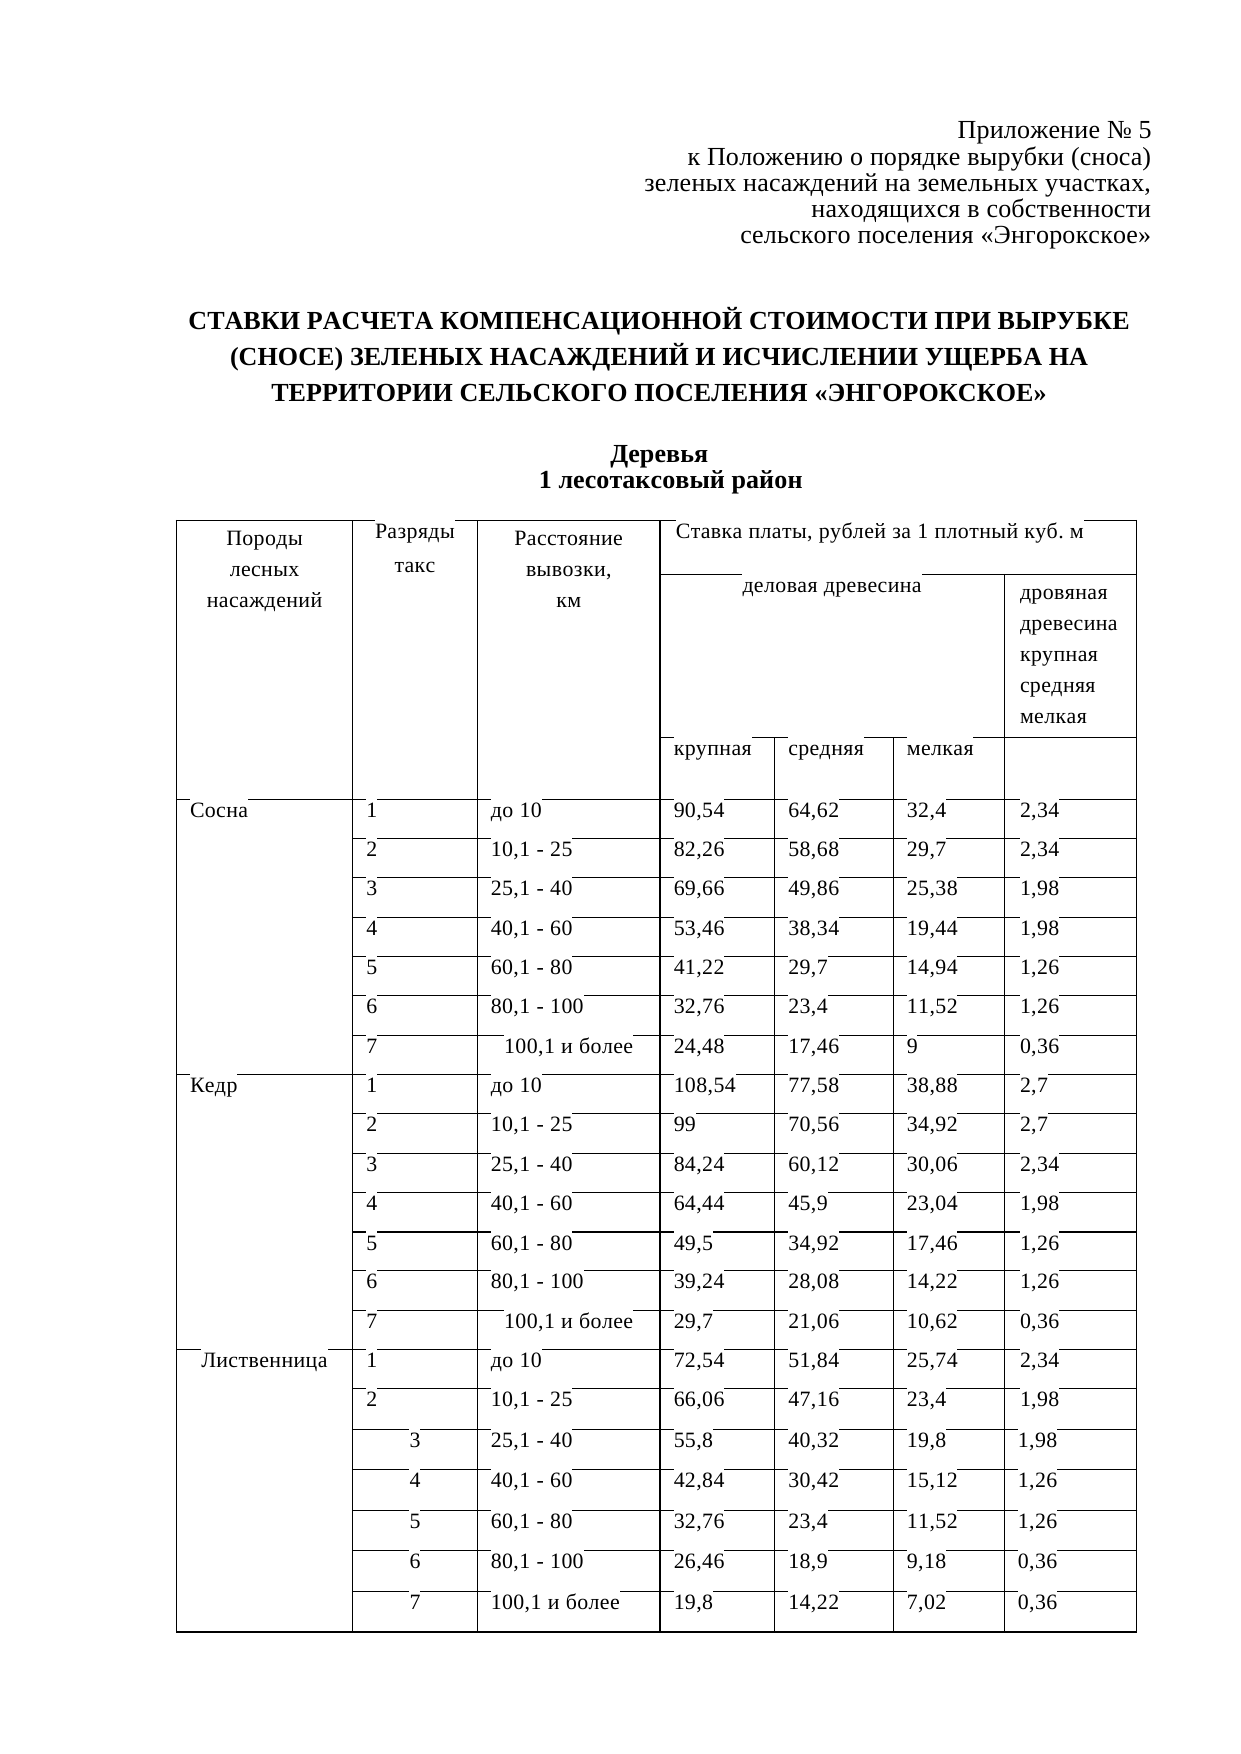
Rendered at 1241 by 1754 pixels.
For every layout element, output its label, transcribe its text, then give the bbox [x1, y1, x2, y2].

table_cell до 10 [478, 800, 659, 838]
table_cell 32,4 [894, 800, 1004, 838]
table_cell 100,1 и более [478, 1311, 659, 1349]
table_cell 30,06 [894, 1154, 1004, 1192]
table_cell 25,1 - 40 [478, 1430, 659, 1469]
table_cell 1,26 [1005, 996, 1136, 1034]
table_cell 51,84 [775, 1350, 893, 1388]
table_cell 15,12 [894, 1470, 1004, 1510]
table_cell 60,1 - 80 [478, 957, 659, 995]
table_cell 80,1 - 100 [478, 1271, 659, 1310]
table_cell 10,1 - 25 [478, 839, 659, 877]
table_cell 72,54 [661, 1350, 774, 1388]
table_cell 11,52 [894, 996, 1004, 1034]
table_cell 0,36 [1005, 1592, 1136, 1631]
table_cell 55,8 [661, 1430, 774, 1469]
table_cell 66,06 [661, 1389, 774, 1429]
table_cell 25,1 - 40 [478, 1154, 659, 1192]
table_cell Сосна [177, 800, 352, 1074]
table_cell Лиственница [177, 1350, 352, 1631]
table_cell 100,1 и более [478, 1592, 659, 1631]
table_cell 3 [353, 1154, 477, 1192]
table_cell 90,54 [661, 800, 774, 838]
table_cell дровяная древесина крупная средняя мелкая [1005, 575, 1136, 737]
table_cell 60,1 - 80 [478, 1233, 659, 1270]
table_cell 5 [353, 1511, 477, 1550]
table_cell 7,02 [894, 1592, 1004, 1631]
table_cell 60,12 [775, 1154, 893, 1192]
table_cell 58,68 [775, 839, 893, 877]
table_cell 64,62 [775, 800, 893, 838]
table_cell 14,94 [894, 957, 1004, 995]
table_cell до 10 [478, 1350, 659, 1388]
table_cell 6 [353, 1551, 477, 1591]
table_cell 11,52 [894, 1511, 1004, 1550]
table_cell 1,26 [1005, 1233, 1136, 1270]
table_cell 69,66 [661, 878, 774, 917]
table_cell 23,04 [894, 1193, 1004, 1231]
table_cell 10,62 [894, 1311, 1004, 1349]
table_cell 2,34 [1005, 1350, 1136, 1388]
table_cell 80,1 - 100 [478, 996, 659, 1034]
table_cell 2 [353, 839, 477, 877]
table_cell 1 [353, 1350, 477, 1388]
table_header Расстояние вывозки, км [478, 521, 659, 799]
table_cell 84,24 [661, 1154, 774, 1192]
table_cell 1,26 [1005, 957, 1136, 995]
table_cell 40,32 [775, 1430, 893, 1469]
table_cell 49,86 [775, 878, 893, 917]
text Приложение № 5 [177, 118, 1152, 144]
table_cell 24,48 [661, 1036, 774, 1074]
table_cell 10,1 - 25 [478, 1114, 659, 1152]
table_cell 23,4 [775, 1511, 893, 1550]
table_cell 1,98 [1005, 1193, 1136, 1231]
table_cell 41,22 [661, 957, 774, 995]
table_header Ставка платы, рублей за 1 плотный куб. м [661, 521, 1136, 574]
table_cell 7 [353, 1592, 477, 1631]
table_cell 28,08 [775, 1271, 893, 1310]
table_cell 2 [353, 1389, 477, 1429]
table_cell 5 [353, 957, 477, 995]
table_cell 99 [661, 1114, 774, 1152]
table_cell 25,38 [894, 878, 1004, 917]
table_cell 38,34 [775, 918, 893, 956]
table_cell 2,7 [1005, 1114, 1136, 1152]
table_cell 5 [353, 1233, 477, 1270]
table_cell 53,46 [661, 918, 774, 956]
text СТАВКИ РАСЧЕТА КОМПЕНСАЦИОННОЙ СТОИМОСТИ ПРИ ВЫРУБКЕ (СНОСЕ) ЗЕЛЕНЫХ НАСАЖДЕНИЙ И ИСЧИСЛЕНИИ УЩЕРБА НА ТЕРРИТОРИИ СЕЛЬСКОГО ПОСЕЛЕНИЯ «ЭНГОРОКСКОЕ» [177, 300, 1141, 408]
table_cell 1,98 [1005, 1430, 1136, 1469]
table_cell 70,56 [775, 1114, 893, 1152]
table_cell 17,46 [894, 1233, 1004, 1270]
table_cell 100,1 и более [478, 1036, 659, 1074]
text к Положению о порядке вырубки (сноса) [177, 144, 1152, 170]
table_cell Кедр [177, 1075, 352, 1349]
table_cell 80,1 - 100 [478, 1551, 659, 1591]
table_header Разряды такс [353, 521, 477, 799]
table_cell 3 [353, 1430, 477, 1469]
table_cell 7 [353, 1036, 477, 1074]
table_cell 2,7 [1005, 1075, 1136, 1113]
table_cell 1 [353, 1075, 477, 1113]
table_cell 77,58 [775, 1075, 893, 1113]
table_cell 2,34 [1005, 1154, 1136, 1192]
table_cell 1,26 [1005, 1271, 1136, 1310]
table_cell 1,26 [1005, 1511, 1136, 1550]
table_cell мелкая [894, 738, 1004, 799]
table_cell 19,44 [894, 918, 1004, 956]
table_cell 2,34 [1005, 800, 1136, 838]
table_cell 6 [353, 1271, 477, 1310]
table_cell 1,98 [1005, 918, 1136, 956]
table_cell до 10 [478, 1075, 659, 1113]
table_cell 32,76 [661, 996, 774, 1034]
table_cell 7 [353, 1311, 477, 1349]
text Деревья [177, 442, 1141, 468]
table_cell 0,36 [1005, 1551, 1136, 1591]
table_cell средняя [775, 738, 893, 799]
table_cell 19,8 [661, 1592, 774, 1631]
text сельского поселения «Энгорокское» [177, 222, 1152, 248]
list лесотаксовый район [529, 468, 813, 494]
table_cell 38,88 [894, 1075, 1004, 1113]
table_cell 4 [353, 1193, 477, 1231]
table_cell 17,46 [775, 1036, 893, 1074]
table_cell 4 [353, 1470, 477, 1510]
table_cell 14,22 [894, 1271, 1004, 1310]
table_cell 25,1 - 40 [478, 878, 659, 917]
table_cell 64,44 [661, 1193, 774, 1231]
table_cell 14,22 [775, 1592, 893, 1631]
table_cell 25,74 [894, 1350, 1004, 1388]
table_cell 49,5 [661, 1233, 774, 1270]
table_cell 39,24 [661, 1271, 774, 1310]
table_cell 29,7 [661, 1311, 774, 1349]
table_cell 19,8 [894, 1430, 1004, 1469]
table_cell 0,36 [1005, 1311, 1136, 1349]
table_cell 1,26 [1005, 1470, 1136, 1510]
table_cell 29,7 [894, 839, 1004, 877]
table_cell 0,36 [1005, 1036, 1136, 1074]
table_cell 10,1 - 25 [478, 1389, 659, 1429]
table_cell 1,98 [1005, 878, 1136, 917]
table_cell 1 [353, 800, 477, 838]
table_cell 23,4 [775, 996, 893, 1034]
table_cell 47,16 [775, 1389, 893, 1429]
table_cell крупная [661, 738, 774, 799]
table_cell 108,54 [661, 1075, 774, 1113]
table_cell 82,26 [661, 839, 774, 877]
table_cell 60,1 - 80 [478, 1511, 659, 1550]
table_cell 40,1 - 60 [478, 1193, 659, 1231]
table_cell 26,46 [661, 1551, 774, 1591]
table_cell 18,9 [775, 1551, 893, 1591]
table_cell [1005, 738, 1136, 799]
table_cell 29,7 [775, 957, 893, 995]
table_cell 40,1 - 60 [478, 918, 659, 956]
table_cell 2 [353, 1114, 477, 1152]
table_cell 9 [894, 1036, 1004, 1074]
table_cell 30,42 [775, 1470, 893, 1510]
table_cell 32,76 [661, 1511, 774, 1550]
table_cell 23,4 [894, 1389, 1004, 1429]
text зеленых насаждений на земельных участках, [177, 170, 1152, 196]
table_cell 4 [353, 918, 477, 956]
table_cell 34,92 [775, 1233, 893, 1270]
text находящихся в собственности [177, 196, 1152, 222]
table_cell 34,92 [894, 1114, 1004, 1152]
table_cell 3 [353, 878, 477, 917]
table_cell деловая древесина [661, 575, 1004, 737]
table_cell 45,9 [775, 1193, 893, 1231]
table_cell 1,98 [1005, 1389, 1136, 1429]
table_cell 2,34 [1005, 839, 1136, 877]
table_cell 21,06 [775, 1311, 893, 1349]
table_cell 42,84 [661, 1470, 774, 1510]
table_cell 40,1 - 60 [478, 1470, 659, 1510]
table_cell 9,18 [894, 1551, 1004, 1591]
table_header Породы лесных насаждений [177, 521, 352, 799]
table_cell 6 [353, 996, 477, 1034]
